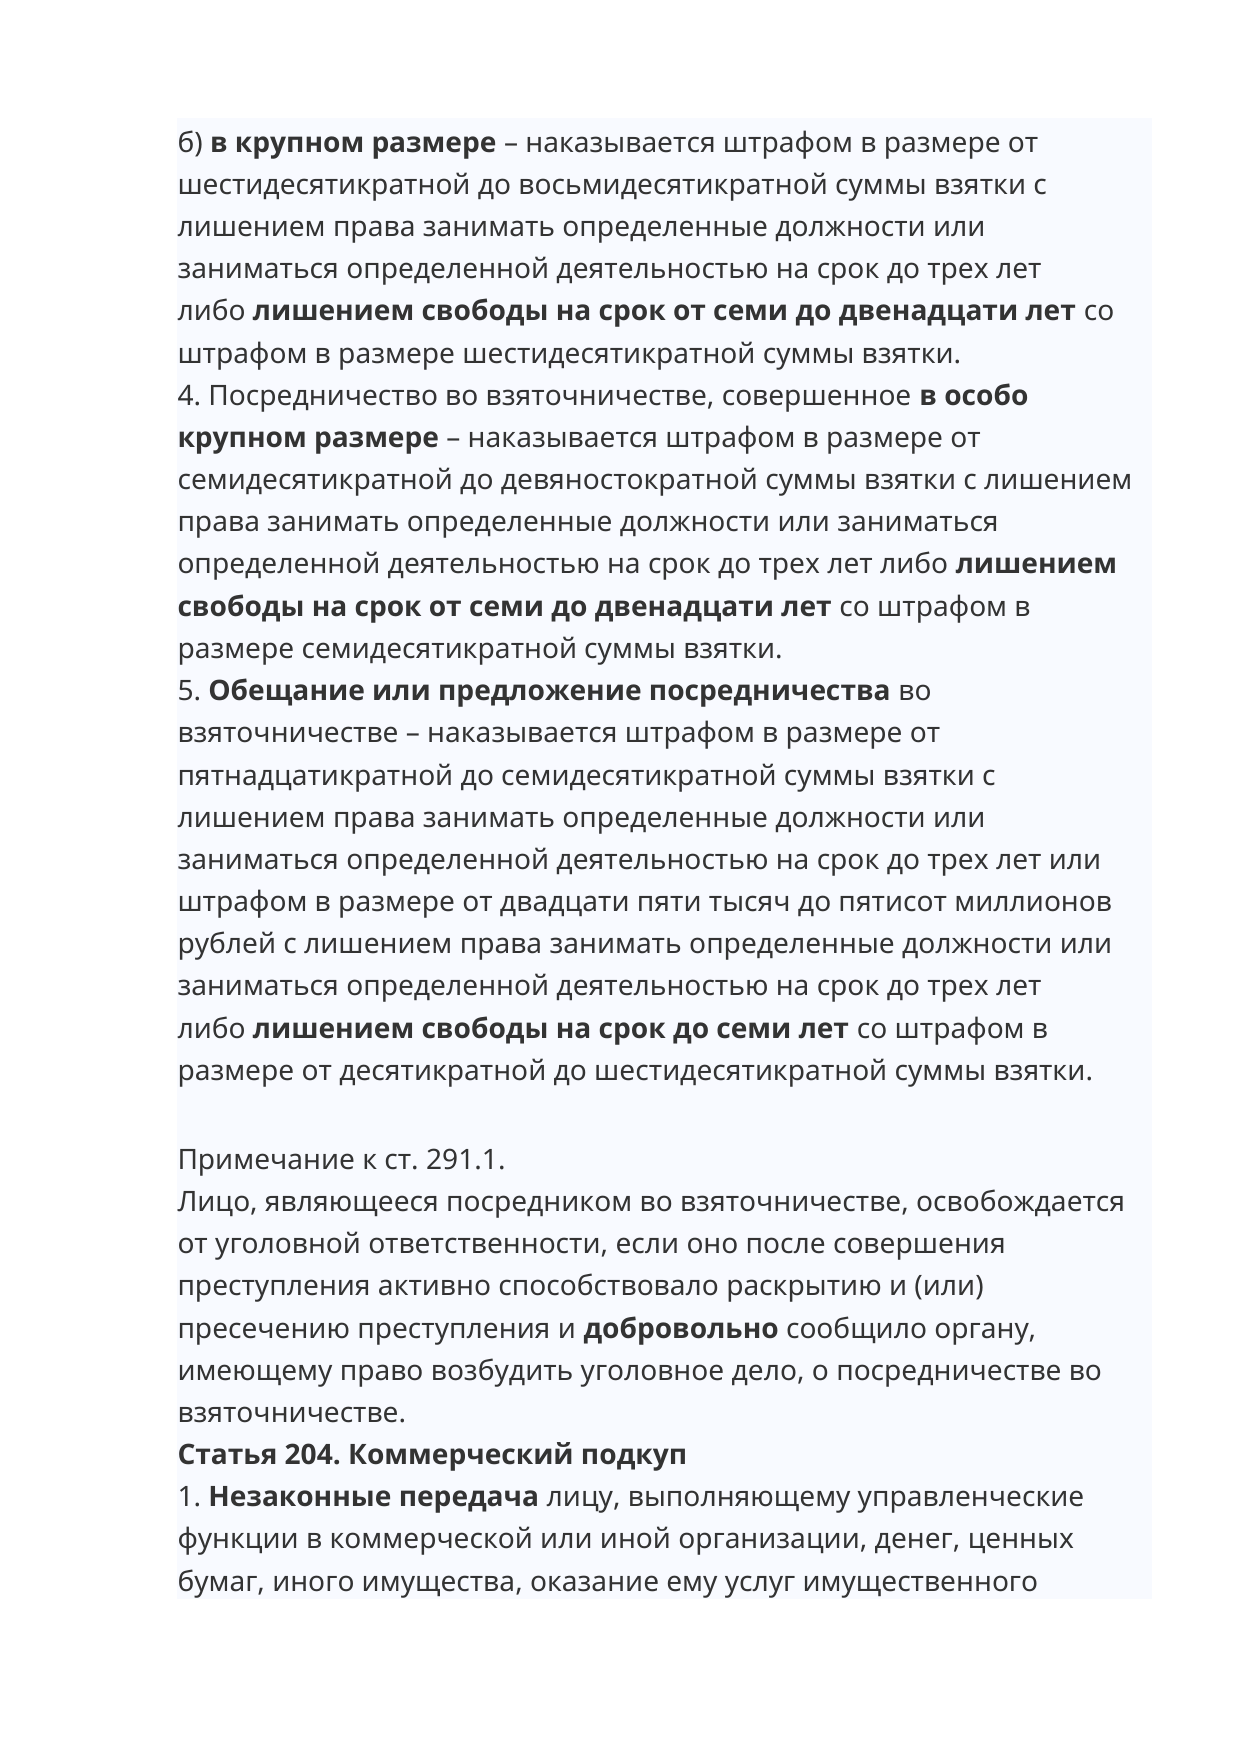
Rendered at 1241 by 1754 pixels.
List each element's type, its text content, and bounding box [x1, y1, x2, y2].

text Лицо, являющееся посредником во взяточничестве, освобождается от уголовной ответственности, если оно после совершения преступления активно способствовало раскрытию и (или) пресечению преступления и добровольно сообщило органу, имеющему право возбудить уголовное дело, о посредничестве во взяточничестве. [177, 1177, 1152, 1431]
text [177, 1473, 1152, 1599]
text Примечание к ст. 291.1. [177, 1135, 1152, 1177]
text 4. Посредничество во взяточничестве, совершенное в особо крупном размере – наказывается штрафом в размере от семидесятикратной до девяностократной суммы взятки с лишением права занимать определенные должности или заниматься определенной деятельностью на срок до трех лет либо лишением свободы на срок от семи до двенадцати лет со штрафом в размере семидесятикратной суммы взятки. [177, 371, 1152, 667]
text б) в крупном размере – наказывается штрафом в размере от шестидесятикратной до восьмидесятикратной суммы взятки с лишением права занимать определенные должности или заниматься определенной деятельностью на срок до трех лет либо лишением свободы на срок от семи до двенадцати лет со штрафом в размере шестидесятикратной суммы взятки. [177, 118, 1152, 371]
text 5. Обещание или предложение посредничества во взяточничестве – наказывается штрафом в размере от пятнадцатикратной до семидесятикратной суммы взятки с лишением права занимать определенные должности или заниматься определенной деятельностью на срок до трех лет или штрафом в размере от двадцати пяти тысяч до пятисот миллионов рублей с лишением права занимать определенные должности или заниматься определенной деятельностью на срок до трех лет либо лишением свободы на срок до семи лет со штрафом в размере от десятикратной до шестидесятикратной суммы взятки. [177, 667, 1152, 1088]
text Статья 204. Коммерческий подкуп [177, 1431, 1152, 1473]
